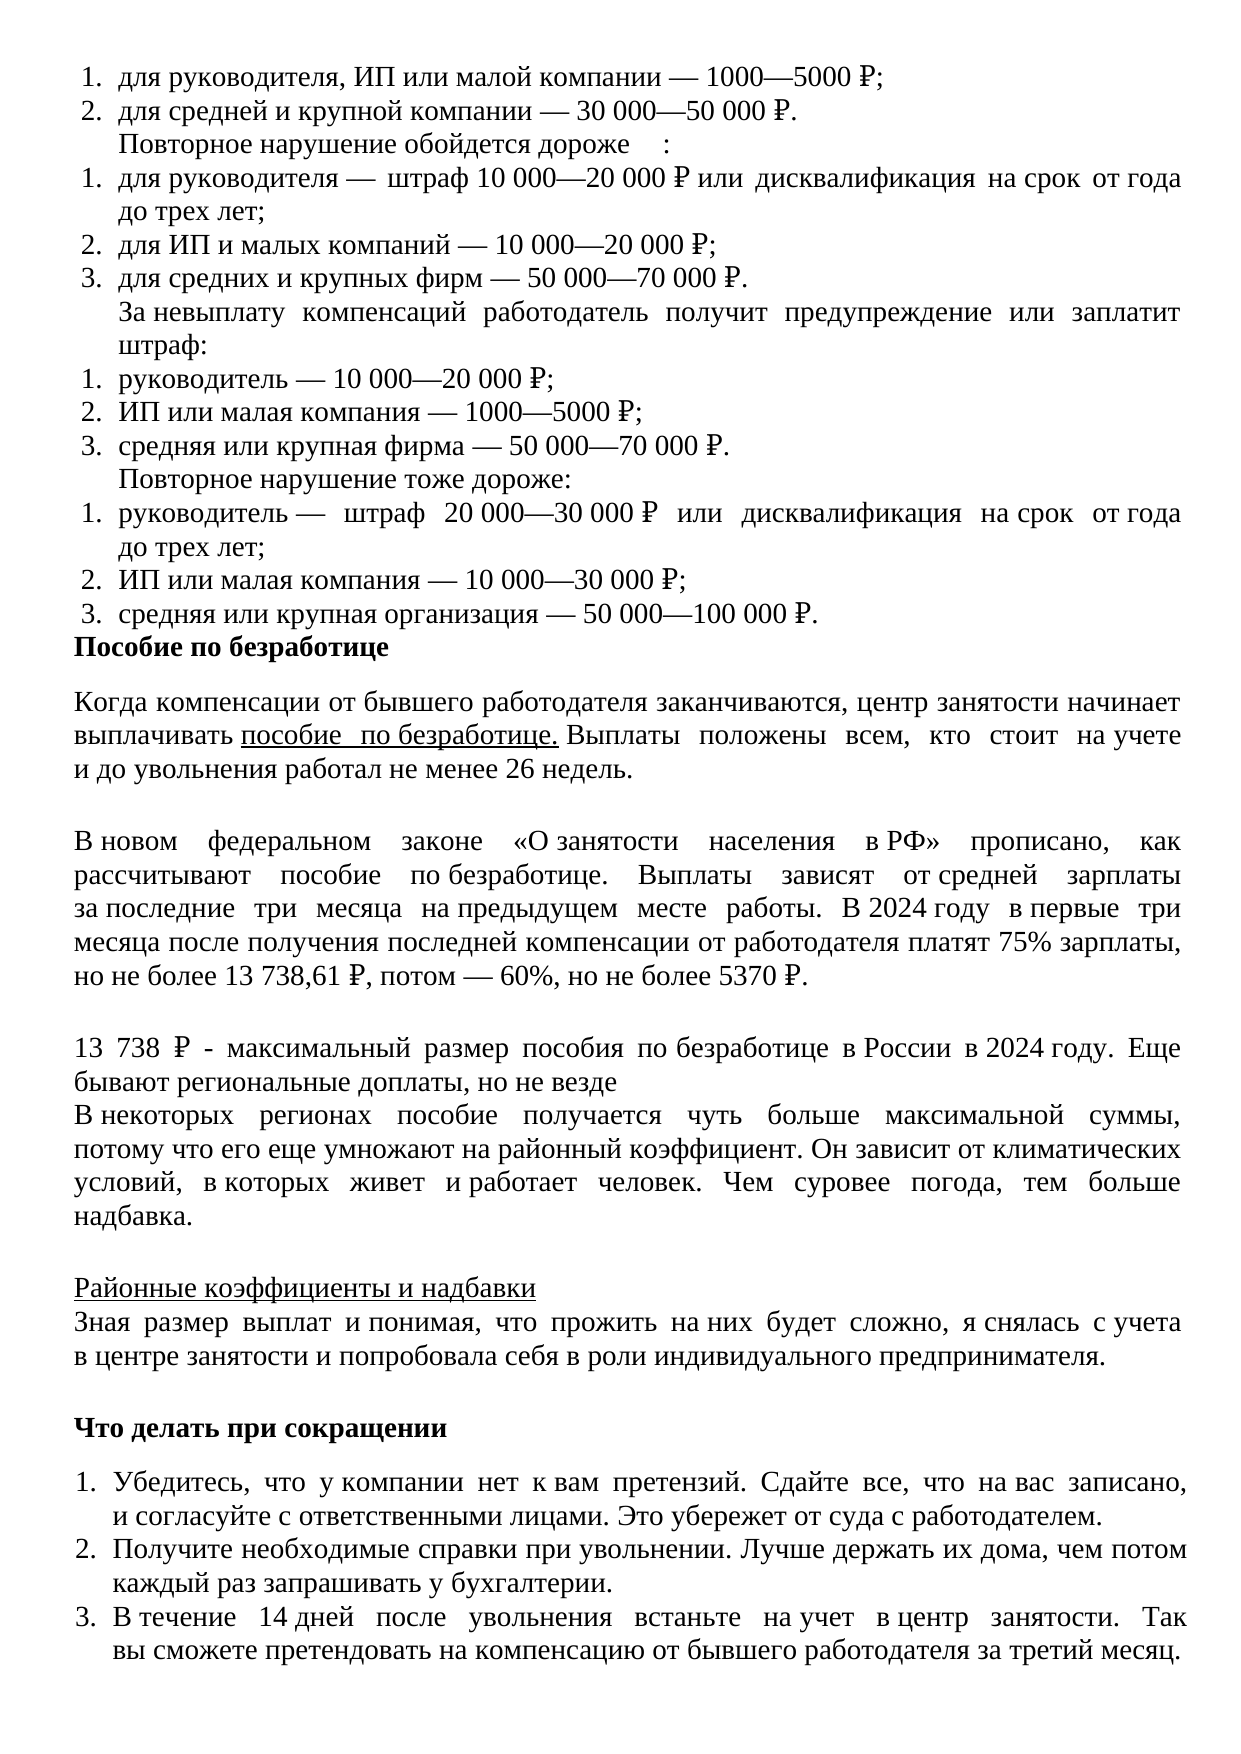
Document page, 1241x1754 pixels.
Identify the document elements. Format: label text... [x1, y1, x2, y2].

list средняя или крупная организация — 50 000—100 000 ₽. [81, 596, 1181, 629]
list для средней и крупной компании — 30 000—50 000 ₽. [81, 93, 1181, 126]
text За невыплату компенсаций работодатель получит предупреждение или заплатит штраф: [118, 294, 1181, 361]
list для ИП и малых компаний — 10 000—20 000 ₽; [81, 227, 1181, 260]
text В новом федеральном законе «О занятости населения в РФ» прописано, как рассчитывают пособие по безработице. Выплаты зависят от средней зарплаты за последние три месяца на предыдущем месте работы. В 2024 году в первые три месяца после получения последней компенсации от работодателя платят 75% зарплаты, но не более 13 738,61 ₽, потом — 60%, но не более 5370 ₽. [74, 823, 1181, 991]
text Районные коэффициенты и надбавки [74, 1271, 1181, 1304]
text Что делать при сокращении [74, 1410, 1181, 1444]
text 13 738 ₽ - максимальный размер пособия по безработице в России в 2024 году. Еще бывают региональные доплаты, но не везде [74, 1030, 1181, 1097]
list В течение 14 дней после увольнения встаньте на учет в центр занятости. Так вы сможете претендовать на компенсацию от бывшего работодателя за третий месяц. [75, 1599, 1187, 1666]
list для руководителя — штраф 10 000—20 000 ₽ или дисквалификация на срок от года до трех лет; [81, 160, 1181, 227]
text Когда компенсации от бывшего работодателя заканчиваются, центр занятости начинает выплачивать пособие по безработице. Выплаты положены всем, кто стоит на учете и до увольнения работал не менее 26 недель. [74, 684, 1181, 784]
text В некоторых регионах пособие получается чуть больше максимальной суммы, потому что его еще умножают на районный коэффициент. Он зависит от климатических условий, в которых живет и работает человек. Чем суровее погода, тем больше надбавка. [74, 1097, 1181, 1231]
list средняя или крупная фирма — 50 000—70 000 ₽. [81, 428, 1181, 462]
list ИП или малая компания — 1000—5000 ₽; [81, 394, 1181, 428]
text Зная размер выплат и понимая, что прожить на них будет сложно, я снялась с учета в центре занятости и попробовала себя в роли индивидуального предпринимателя. [74, 1304, 1181, 1371]
list Получите необходимые справки при увольнении. Лучше держать их дома, чем потом каждый раз запрашивать у бухгалтерии. [75, 1532, 1187, 1599]
text Повторное нарушение тоже дороже: [118, 462, 1181, 495]
list ИП или малая компания — 10 000—30 000 ₽; [81, 562, 1181, 596]
list руководитель — штраф 20 000—30 000 ₽ или дисквалификация на срок от года до трех лет; [81, 495, 1181, 562]
text Повторное нарушение обойдется дороже : [118, 126, 1181, 160]
text Пособие по безработице [74, 629, 1181, 663]
list руководитель — 10 000—20 000 ₽; [81, 361, 1181, 394]
list Убедитесь, что у компании нет к вам претензий. Сдайте все, что на вас записано, и согласуйте с ответственными лицами. Это убережет от суда с работодателем. [75, 1464, 1187, 1532]
list для средних и крупных фирм — 50 000—70 000 ₽. [81, 260, 1181, 294]
list для руководителя, ИП или малой компании — 1000—5000 ₽; [81, 59, 1181, 93]
